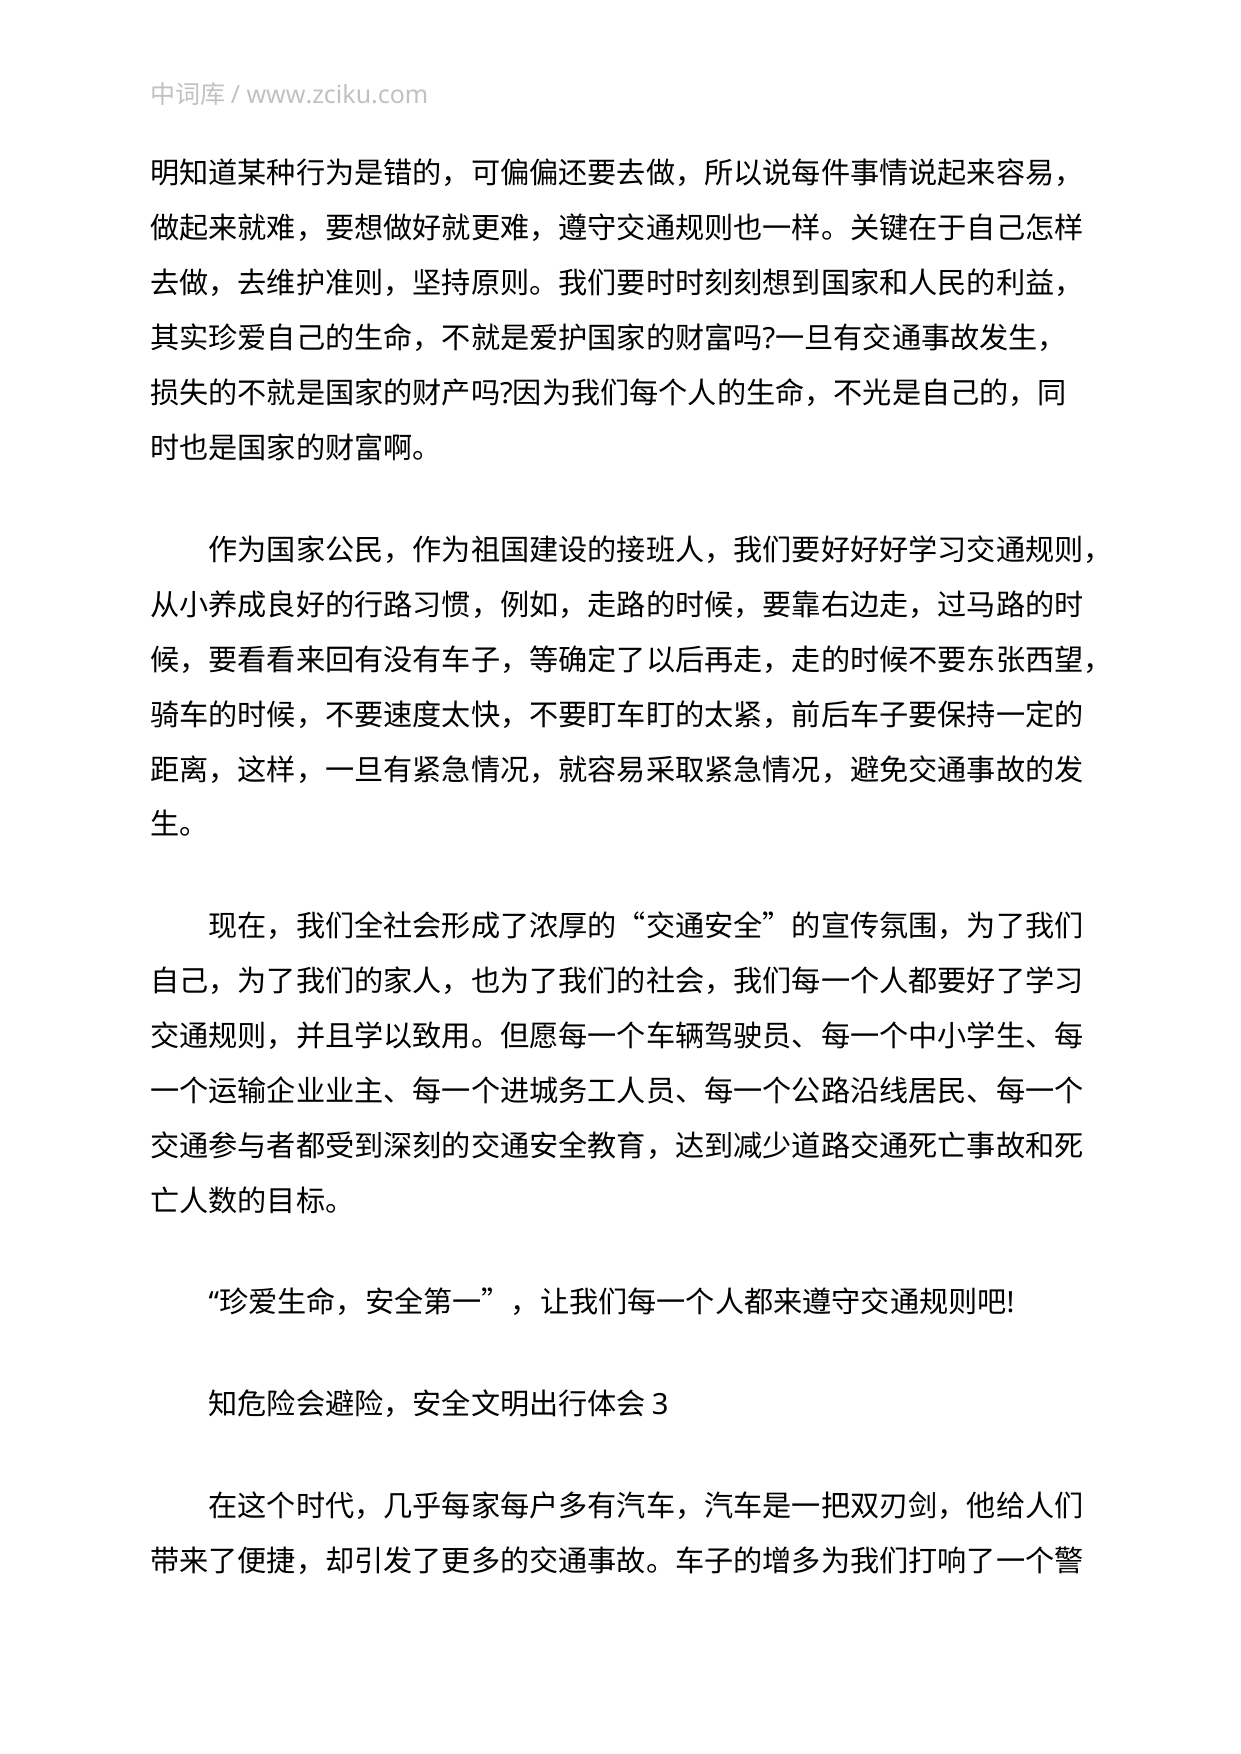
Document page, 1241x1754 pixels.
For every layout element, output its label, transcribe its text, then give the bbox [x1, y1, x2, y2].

text 作为国家公民，作为祖国建设的接班人，我们要好好好学习交通规则，从小养成良好的行路习惯，例如，走路的时候，要靠右边走，过马路的时候，要看看来回有没有车子，等确定了以后再走，走的时候不要东张西望，骑车的时候，不要速度太快，不要盯车盯的太紧，前后车子要保持一定的距离，这样，一旦有紧急情况，就容易采取紧急情况，避免交通事故的发生。 [150, 526, 1090, 843]
text 现在，我们全社会形成了浓厚的“交通安全”的宣传氛围，为了我们自己，为了我们的家人，也为了我们的社会，我们每一个人都要好了学习交通规则，并且学以致用。但愿每一个车辆驾驶员、每一个中小学生、每一个运输企业业主、每一个进城务工人员、每一个公路沿线居民、每一个交通参与者都受到深刻的交通安全教育，达到减少道路交通死亡事故和死亡人数的目标。 [150, 903, 1090, 1219]
text 知危险会避险，安全文明出行体会3 [150, 1381, 1090, 1423]
text “珍爱生命，安全第一”，让我们每一个人都来遵守交通规则吧! [150, 1279, 1090, 1321]
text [150, 1483, 1090, 1580]
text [150, 150, 1090, 467]
